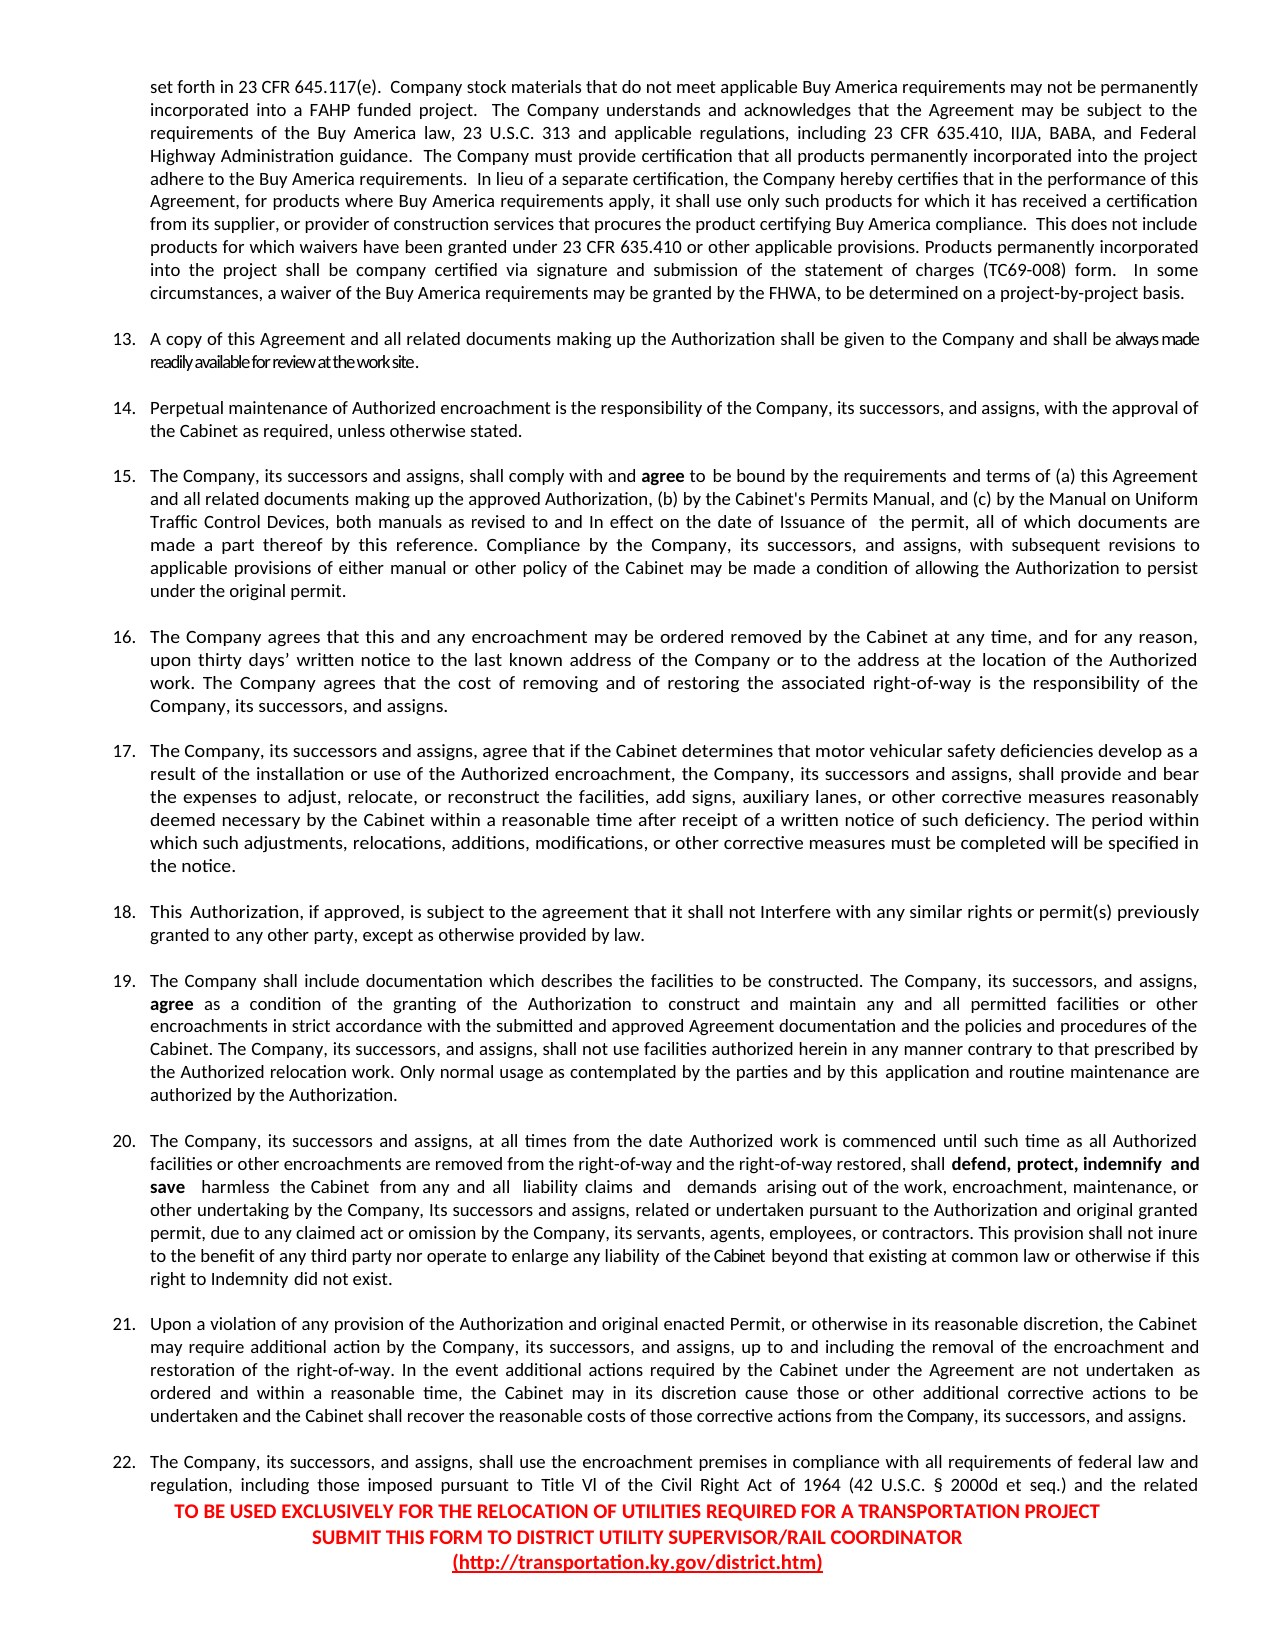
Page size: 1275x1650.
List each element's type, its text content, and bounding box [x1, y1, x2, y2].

list The Company, its successors and assigns, shall comply with and agree to be bound by the requirements and terms of (a) this Agreement and all related documents making up the approved Authorization, (b) by the Cabinet's Permits Manual, and (c) by the Manual on Uniform Traffic Control Devices, both manuals as revised to and In effect on the date of Issuance of the permit, all of which documents are made a part thereof by this reference. Compliance by the Company, its successors, and assigns, with subsequent revisions to applicable provisions of either manual or other policy of the Cabinet may be made a condition of allowing the Authorization to persist under the original permit. [112, 464, 1200, 602]
list The Company, its successors and assigns, agree that if the Cabinet determines that motor vehicular safety deficiencies develop as a result of the installation or use of the Authorized encroachment, the Company, its successors and assigns, shall provide and bear the expenses to adjust, relocate, or reconstruct the facilities, add signs, auxiliary lanes, or other corrective measures reasonably deemed necessary by the Cabinet within a reasonable time after receipt of a written notice of such deficiency. The period within which such adjustments, relocations, additions, modifications, or other corrective measures must be completed will be specified in the notice. [112, 739, 1200, 877]
list Upon a violation of any provision of the Authorization and original enacted Permit, or otherwise in its reasonable discretion, the Cabinet may require additional action by the Company, its successors, and assigns, up to and including the removal of the encroachment and restoration of the right-of-way. In the event additional actions required by the Cabinet under the Agreement are not undertaken as ordered and within a reasonable time, the Cabinet may in its discretion cause those or other additional corrective actions to be undertaken and the Cabinet shall recover the reasonable costs of those corrective actions from the Company, its successors, and assigns. [112, 1312, 1200, 1427]
list The Company agrees that this and any encroachment may be ordered removed by the Cabinet at any time, and for any reason, upon thirty days’ written notice to the last known address of the Company or to the address at the location of the Authorized work. The Company agrees that the cost of removing and of restoring the associated right-of-way is the responsibility of the Company, its successors, and assigns. [112, 625, 1200, 717]
list This Authorization, if approved, is subject to the agreement that it shall not Interfere with any similar rights or permit(s) previously granted to any other party, except as otherwise provided by law. [112, 900, 1200, 946]
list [112, 1450, 1200, 1496]
list The Company shall include documentation which describes the facilities to be constructed. The Company, its successors, and assigns, agree as a condition of the granting of the Authorization to construct and maintain any and all permitted facilities or other encroachments in strict accordance with the submitted and approved Agreement documentation and the policies and procedures of the Cabinet. The Company, its successors, and assigns, shall not use facilities authorized herein in any manner contrary to that prescribed by the Authorized relocation work. Only normal usage as contemplated by the parties and by this application and routine maintenance are authorized by the Authorization. [112, 969, 1200, 1106]
list The Company, its successors and assigns, at all times from the date Authorized work is commenced until such time as all Authorized facilities or other encroachments are removed from the right-of-way and the right-of-way restored, shall defend, protect, indemnify and save harmless the Cabinet from any and all liability claims and demands arising out of the work, encroachment, maintenance, or other undertaking by the Company, Its successors and assigns, related or undertaken pursuant to the Authorization and original granted permit, due to any claimed act or omission by the Company, its servants, agents, employees, or contractors. This provision shall not inure to the benefit of any third party nor operate to enlarge any liability of the Cabinet beyond that existing at common law or otherwise if this right to Indemnity did not exist. [112, 1129, 1200, 1289]
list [112, 75, 1200, 304]
list A copy of this Agreement and all related documents making up the Authorization shall be given to the Company and shall be always made readily available for review at the work site. [112, 327, 1200, 373]
list Perpetual maintenance of Authorized encroachment is the responsibility of the Company, its successors, and assigns, with the approval of the Cabinet as required, unless otherwise stated. [112, 396, 1200, 442]
